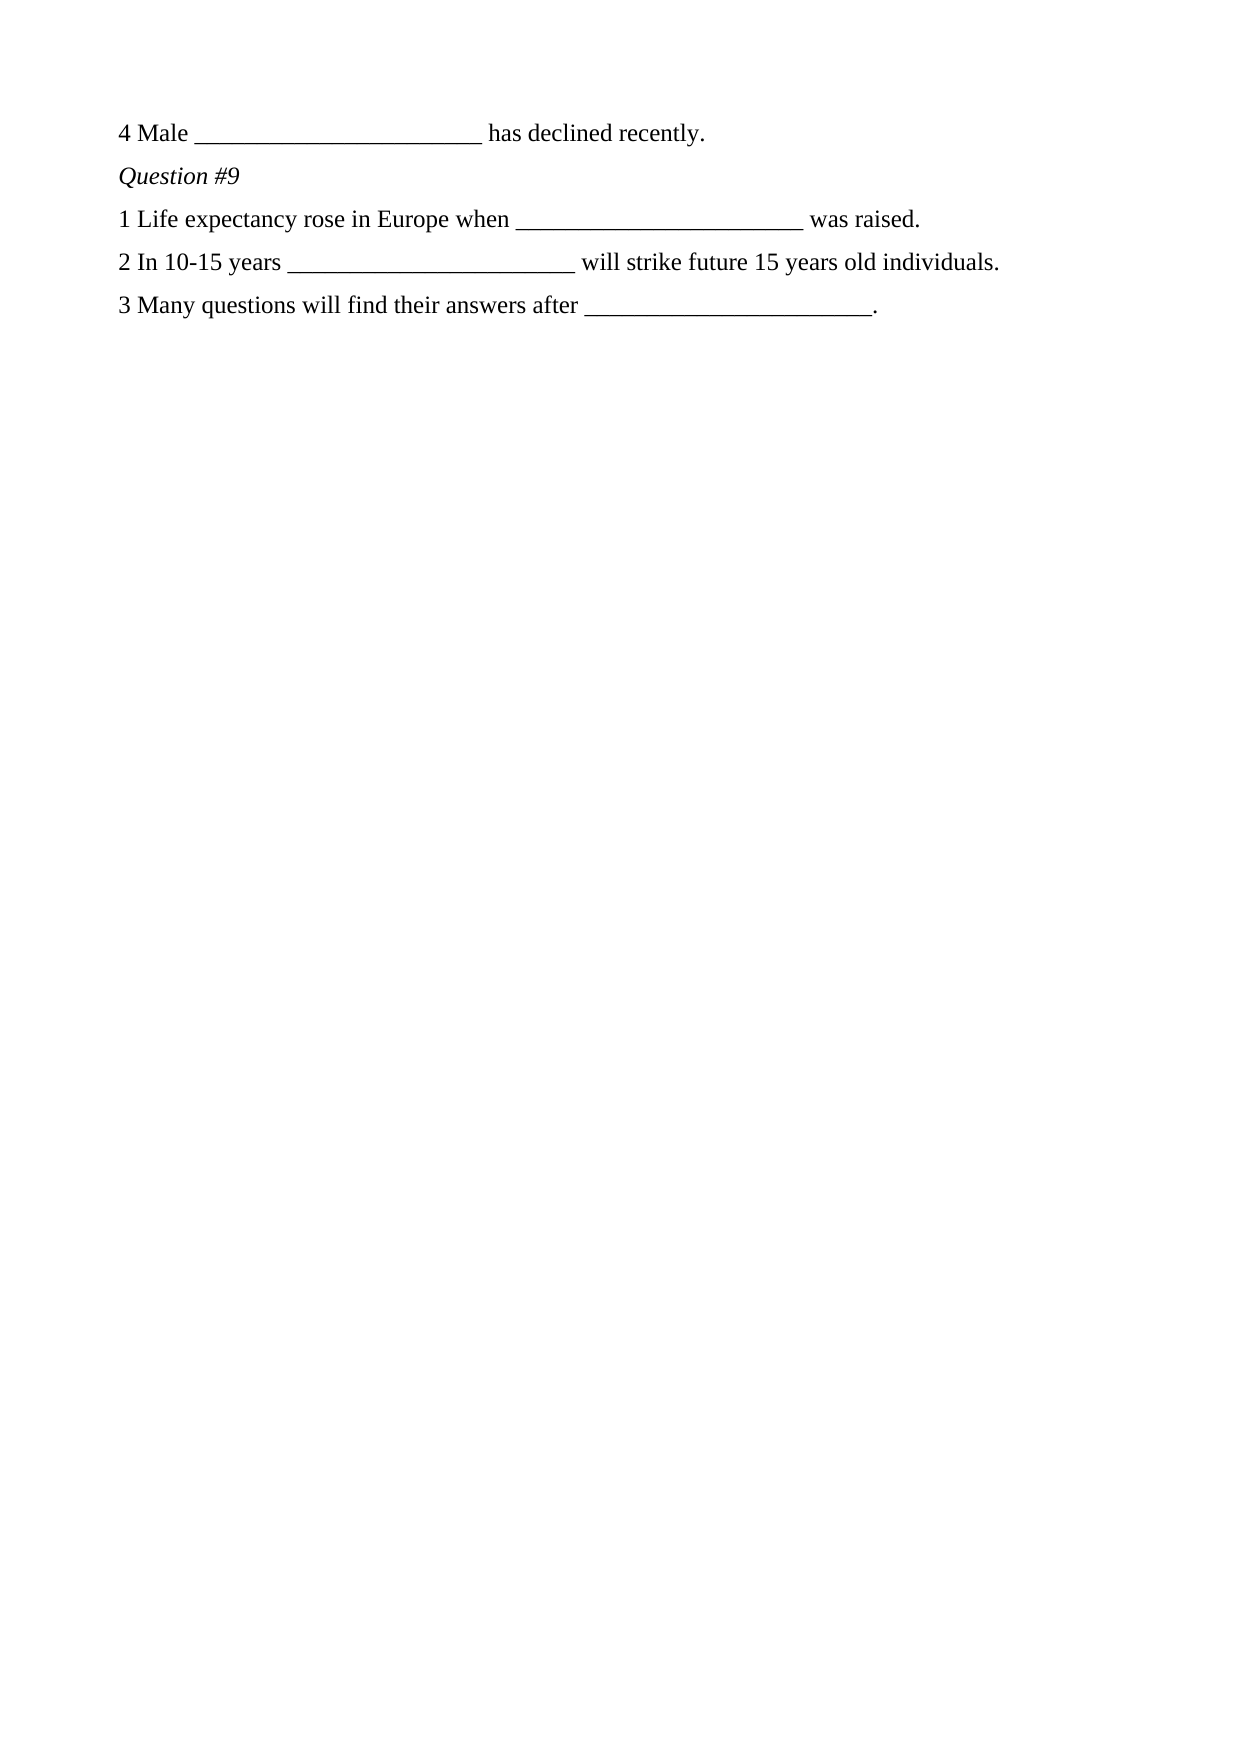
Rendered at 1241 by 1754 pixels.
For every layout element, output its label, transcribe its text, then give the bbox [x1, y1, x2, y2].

text Question #9 [118, 161, 1152, 190]
text 4 Male _______________________ has declined recently. [118, 118, 1152, 147]
text 10-15 years _______________________ will strike future 15 years old individuals. [118, 247, 1152, 276]
text 1 Life expectancy rose in when _______________________ was raised. [118, 204, 1152, 233]
text 3 Many questions will find their answers after _______________________. [118, 291, 1152, 319]
